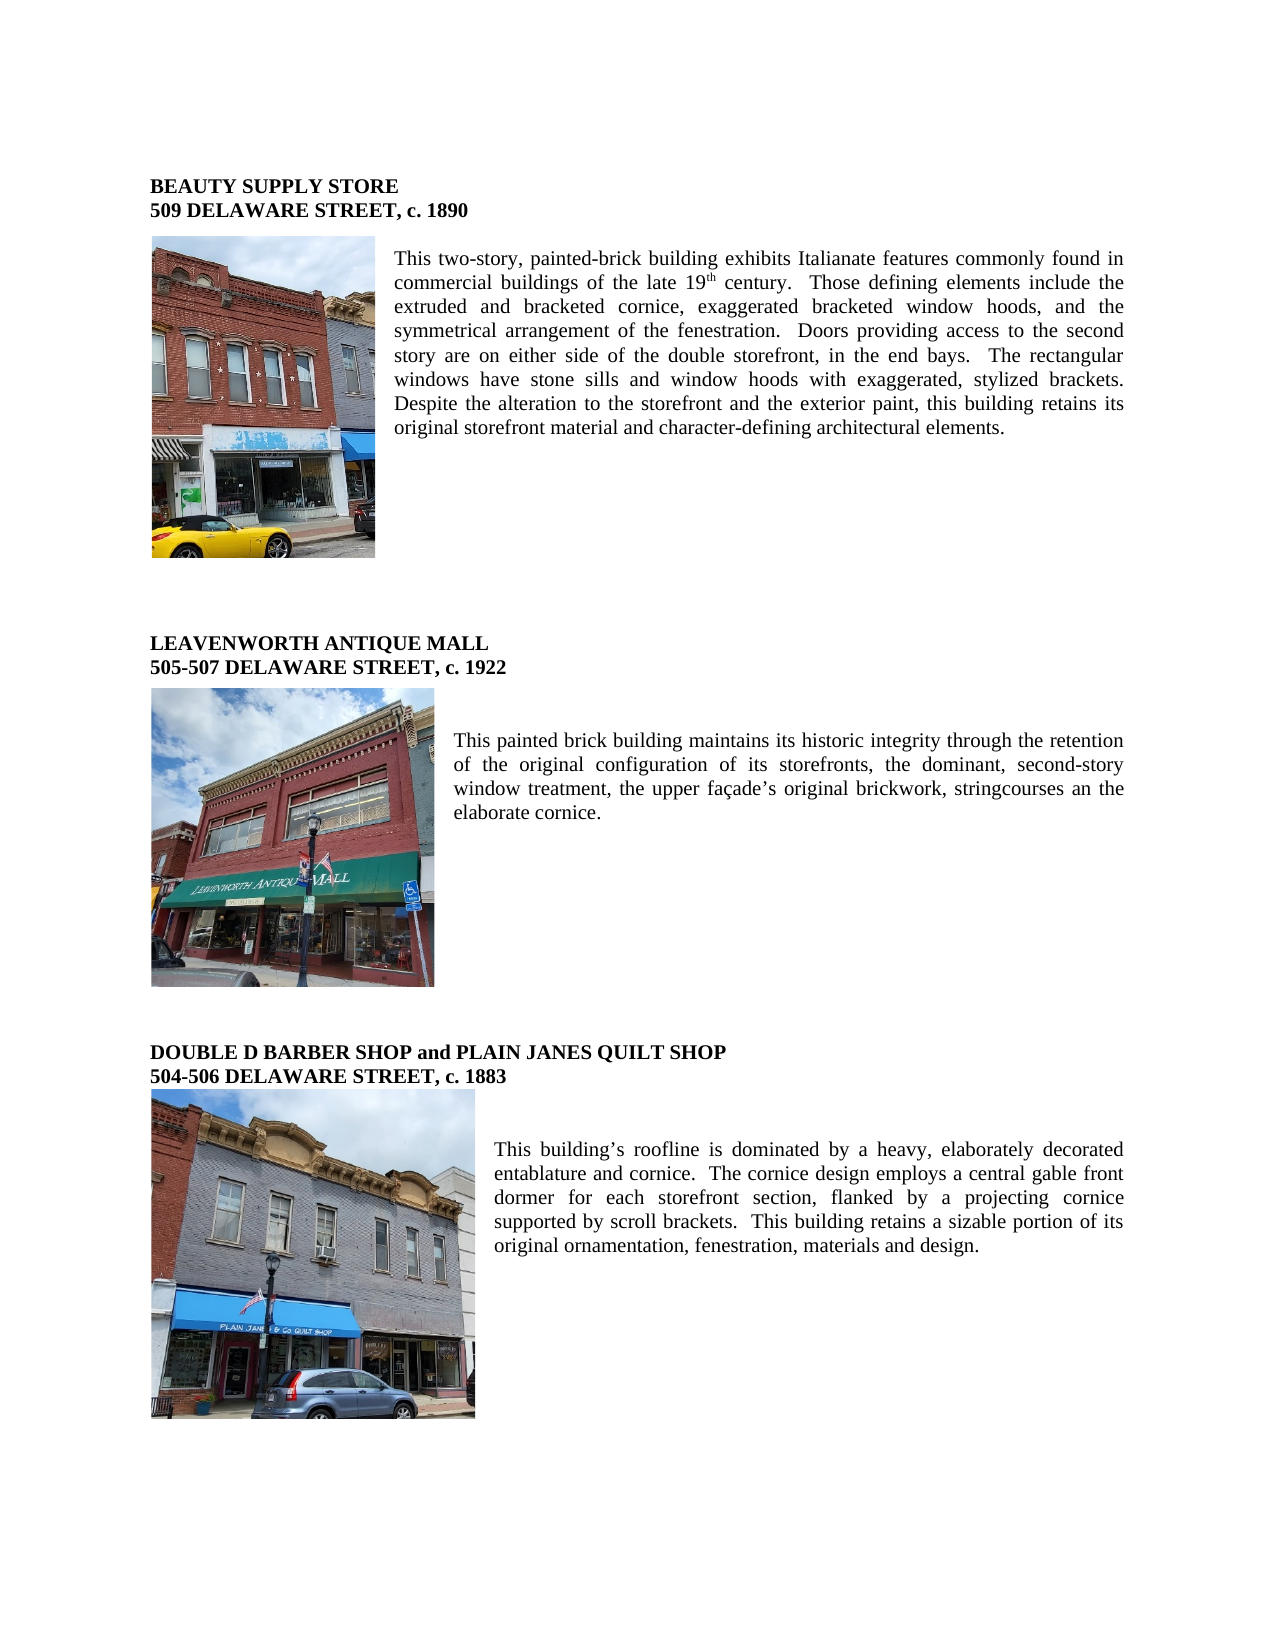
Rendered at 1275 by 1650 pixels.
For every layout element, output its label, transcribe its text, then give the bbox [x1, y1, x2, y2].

text This painted brick building maintains its historic integrity through the retention of the original configuration of its storefronts, the dominant, second-story window treatment, the upper façade’s original brickwork, stringcourses an the elaborate cornice. [434, 727, 1125, 824]
picture [150, 688, 434, 985]
picture [150, 236, 375, 556]
text 509 DELAWARE STREET, c. 1890 [150, 198, 1125, 222]
text This building’s roofline is dominated by a heavy, elaborately decorated entablature and cornice. The cornice design employs a central gable front dormer for each storefront section, flanked by a projecting cornice supported by scroll brackets. This building retains a sizable portion of its original ornamentation, fenestration, materials and design. [475, 1137, 1125, 1257]
text 505-507 DELAWARE STREET, c. 1922 [150, 655, 1125, 679]
text This two-story, painted-brick building exhibits Italianate features commonly found in commercial buildings of the late 19th century. Those defining elements include the extruded and bracketed cornice, exaggerated bracketed window hoods, and the symmetrical arrangement of the fenestration. Doors providing access to the second story are on either side of the double storefront, in the end bays. The rectangular windows have stone sills and window hoods with exaggerated, stylized brackets. Despite the alteration to the storefront and the exterior paint, this building retains its original storefront material and character-defining architectural elements. [375, 246, 1125, 439]
text DOUBLE D BARBER SHOP and PLAIN JANES QUILT SHOP [150, 1040, 1125, 1064]
text LEAVENWORTH ANTIQUE MALL [150, 631, 1125, 655]
text 504-506 DELAWARE STREET, c. 1883 [150, 1064, 1125, 1088]
text BEAUTY SUPPLY STORE [150, 174, 1125, 198]
picture [150, 1089, 475, 1418]
